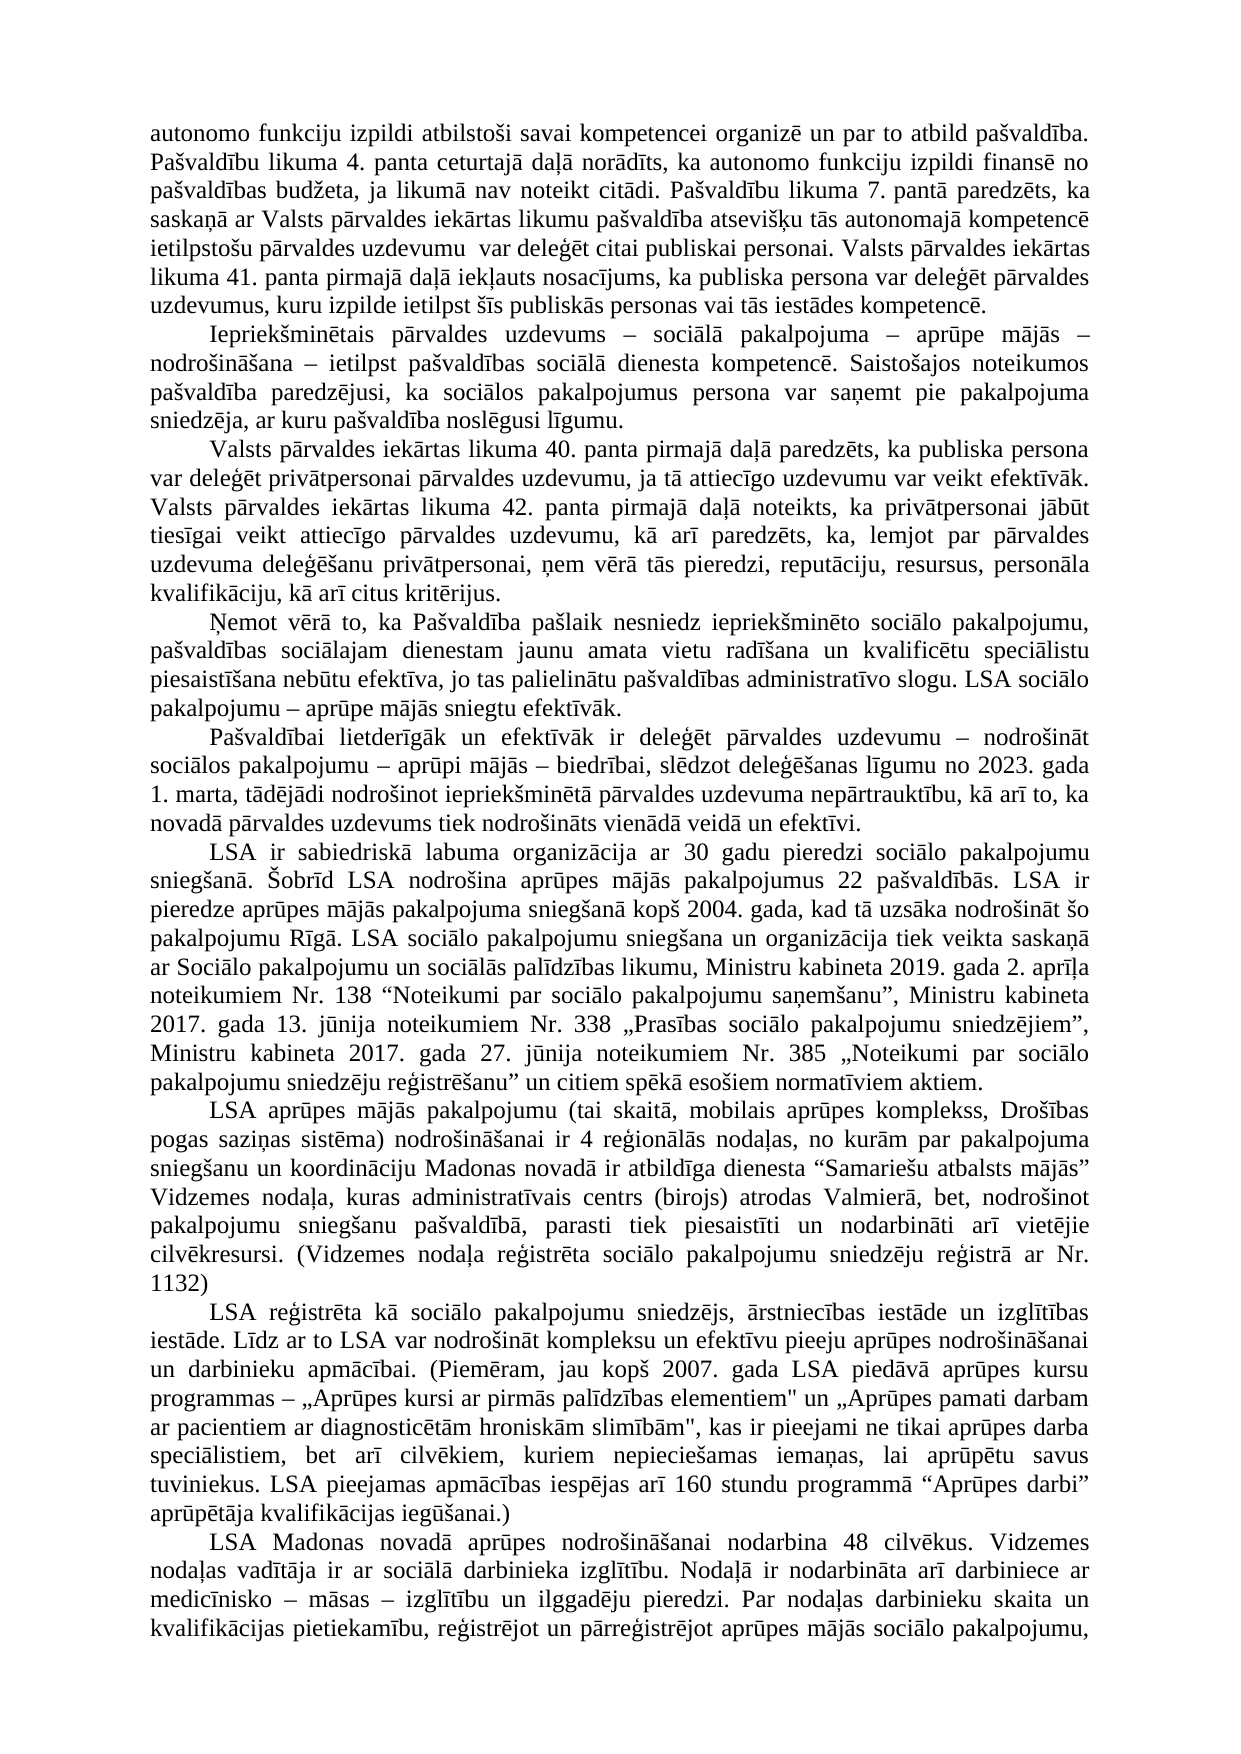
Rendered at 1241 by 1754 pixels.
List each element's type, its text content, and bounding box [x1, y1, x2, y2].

text LSA reģistrēta kā sociālo pakalpojumu sniedzējs, ārstniecības iestāde un izglītības iestāde. Līdz ar to LSA var nodrošināt kompleksu un efektīvu pieeju aprūpes nodrošināšanai un darbinieku apmācībai. (Piemēram, jau kopš 2007. gada LSA piedāvā aprūpes kursu programmas – „Aprūpes kursi ar pirmās palīdzības elementiem" un „Aprūpes pamati darbam ar pacientiem ar diagnosticētām hroniskām slimībām", kas ir pieejami ne tikai aprūpes darba speciālistiem, bet arī cilvēkiem, kuriem nepieciešamas iemaņas, lai aprūpētu savus tuviniekus. LSA pieejamas apmācības iespējas arī 160 stundu programmā “Aprūpes darbi” aprūpētāja kvalifikācijas iegūšanai.) [150, 1297, 1090, 1527]
text LSA ir sabiedriskā labuma organizācija ar 30 gadu pieredzi sociālo pakalpojumu sniegšanā. Šobrīd LSA nodrošina aprūpes mājās pakalpojumus 22 pašvaldībās. LSA ir pieredze aprūpes mājās pakalpojuma sniegšanā kopš 2004. gada, kad tā uzsāka nodrošināt šo pakalpojumu Rīgā. LSA sociālo pakalpojumu sniegšana un organizācija tiek veikta saskaņā ar Sociālo pakalpojumu un sociālās palīdzības likumu, Ministru kabineta 2019. gada 2. aprīļa noteikumiem Nr. 138 “Noteikumi par sociālo pakalpojumu saņemšanu”, Ministru kabineta 2017. gada 13. jūnija noteikumiem Nr. 338 „Prasības sociālo pakalpojumu sniedzējiem”, Ministru kabineta 2017. gada 27. jūnija noteikumiem Nr. 385 „Noteikumi par sociālo pakalpojumu sniedzēju reģistrēšanu” un citiem spēkā esošiem normatīviem aktiem. [150, 837, 1090, 1096]
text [150, 118, 1090, 319]
text Pašvaldībai lietderīgāk un efektīvāk ir deleģēt pārvaldes uzdevumu – nodrošināt sociālos pakalpojumu – aprūpi mājās – biedrībai, slēdzot deleģēšanas līgumu no 2023. gada 1. marta, tādējādi nodrošinot iepriekšminētā pārvaldes uzdevuma nepārtrauktību, kā arī to, ka novadā pārvaldes uzdevums tiek nodrošināts vienādā veidā un efektīvi. [150, 722, 1090, 837]
text Ņemot vērā to, ka Pašvaldība pašlaik nesniedz iepriekšminēto sociālo pakalpojumu, pašvaldības sociālajam dienestam jaunu amata vietu radīšana un kvalificētu speciālistu piesaistīšana nebūtu efektīva, jo tas palielinātu pašvaldības administratīvo slogu. LSA sociālo pakalpojumu – aprūpe mājās sniegtu efektīvāk. [150, 607, 1090, 722]
text Iepriekšminētais pārvaldes uzdevums – sociālā pakalpojuma – aprūpe mājās – nodrošināšana – ietilpst pašvaldības sociālā dienesta kompetencē. Saistošajos noteikumos pašvaldība paredzējusi, ka sociālos pakalpojumus persona var saņemt pie pakalpojuma sniedzēja, ar kuru pašvaldība noslēgusi līgumu. [150, 319, 1090, 434]
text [150, 1527, 1090, 1642]
text LSA aprūpes mājās pakalpojumu (tai skaitā, mobilais aprūpes komplekss, Drošības pogas saziņas sistēma) nodrošināšanai ir 4 reģionālās nodaļas, no kurām par pakalpojuma sniegšanu un koordināciju Madonas novadā ir atbildīga dienesta “Samariešu atbalsts mājās” Vidzemes nodaļa, kuras administratīvais centrs (birojs) atrodas Valmierā, bet, nodrošinot pakalpojumu sniegšanu pašvaldībā, parasti tiek piesaistīti un nodarbināti arī vietējie cilvēkresursi. (Vidzemes nodaļa reģistrēta sociālo pakalpojumu sniedzēju reģistrā ar Nr. 1132) [150, 1096, 1090, 1297]
text Valsts pārvaldes iekārtas likuma 40. panta pirmajā daļā paredzēts, ka publiska persona var deleģēt privātpersonai pārvaldes uzdevumu, ja tā attiecīgo uzdevumu var veikt efektīvāk. Valsts pārvaldes iekārtas likuma 42. panta pirmajā daļā noteikts, ka privātpersonai jābūt tiesīgai veikt attiecīgo pārvaldes uzdevumu, kā arī paredzēts, ka, lemjot par pārvaldes uzdevuma deleģēšanu privātpersonai, ņem vērā tās pieredzi, reputāciju, resursus, personāla kvalifikāciju, kā arī citus kritērijus. [150, 434, 1090, 607]
